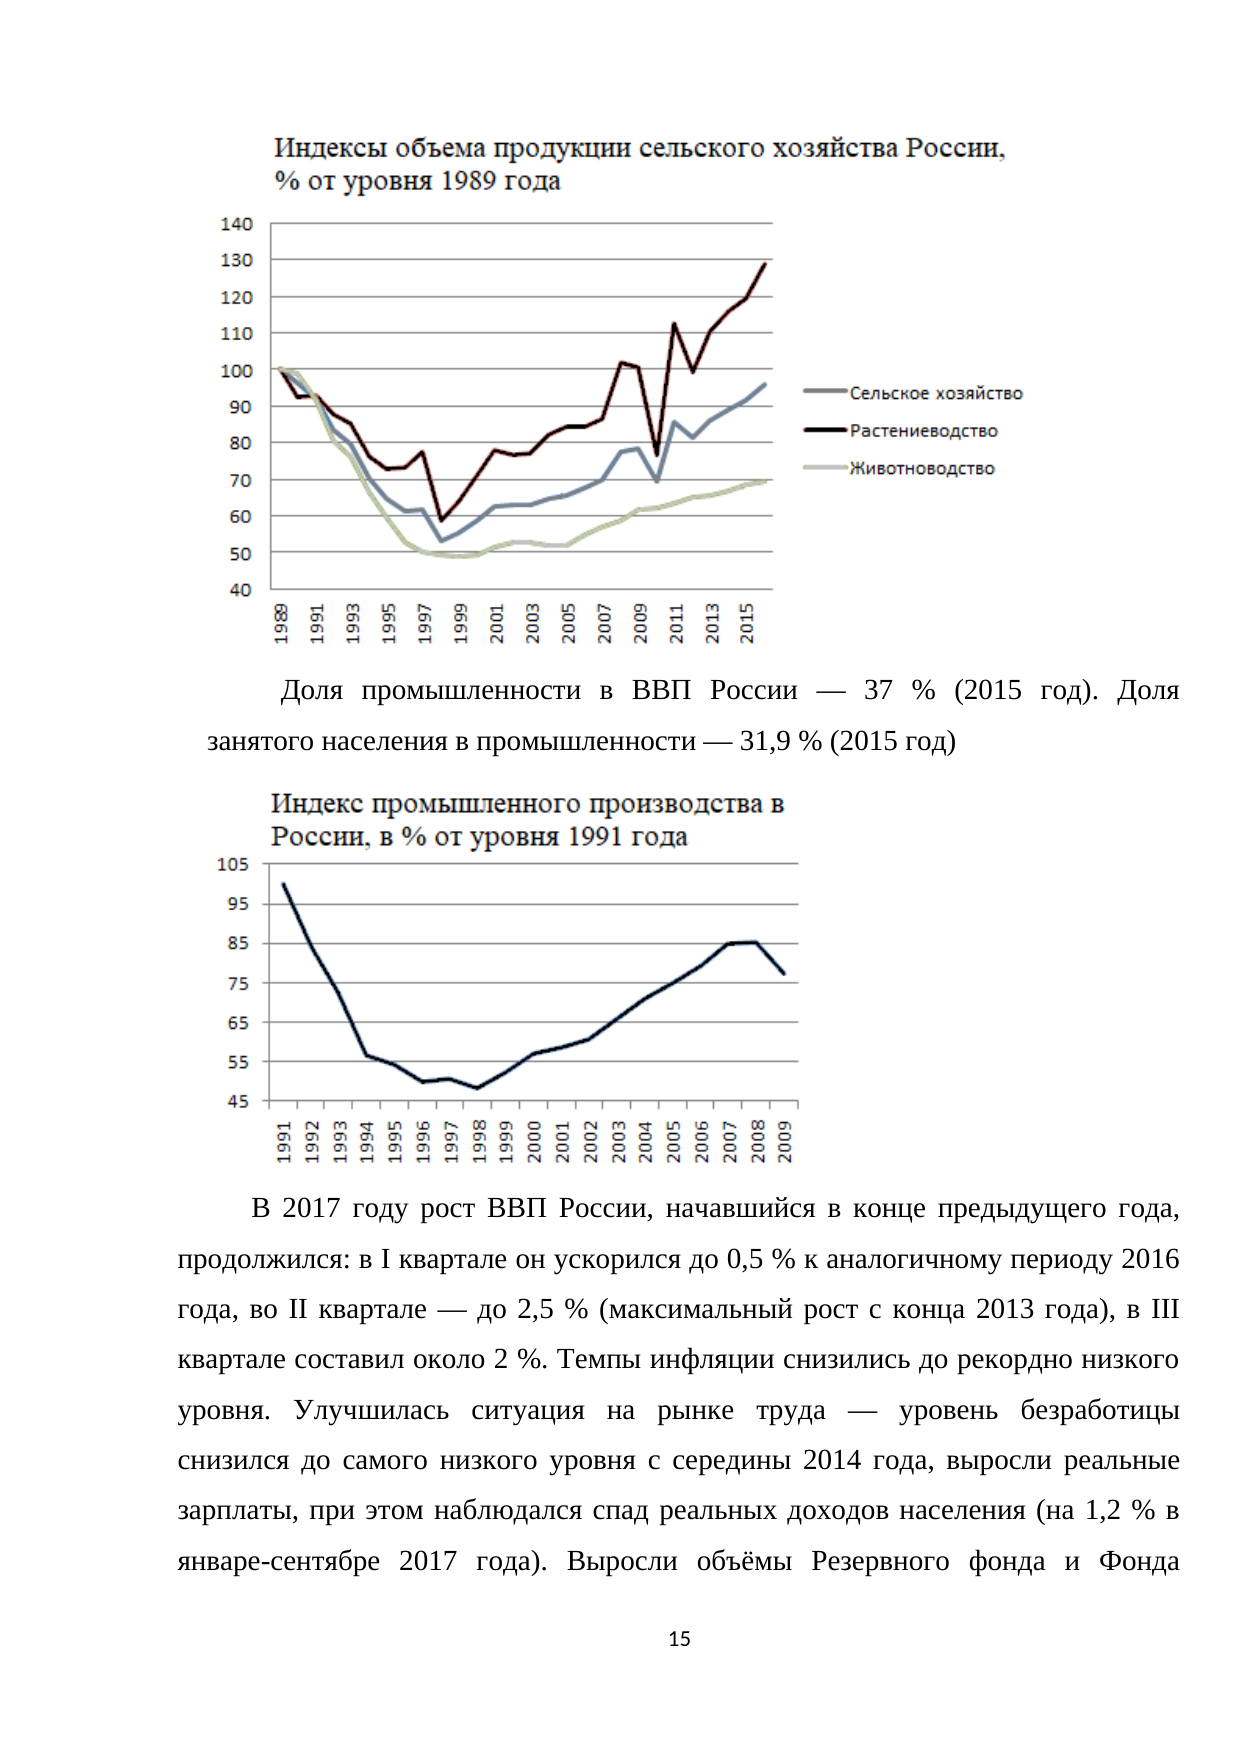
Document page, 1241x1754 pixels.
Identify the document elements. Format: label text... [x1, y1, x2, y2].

picture [214, 118, 1036, 656]
picture [206, 772, 810, 1177]
text Доля промышленности в ВВП России — 37 % (2015 год). Доля занятого населения в промышленности — 31,9 % (2015 год) [207, 672, 1181, 756]
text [177, 1191, 1181, 1576]
